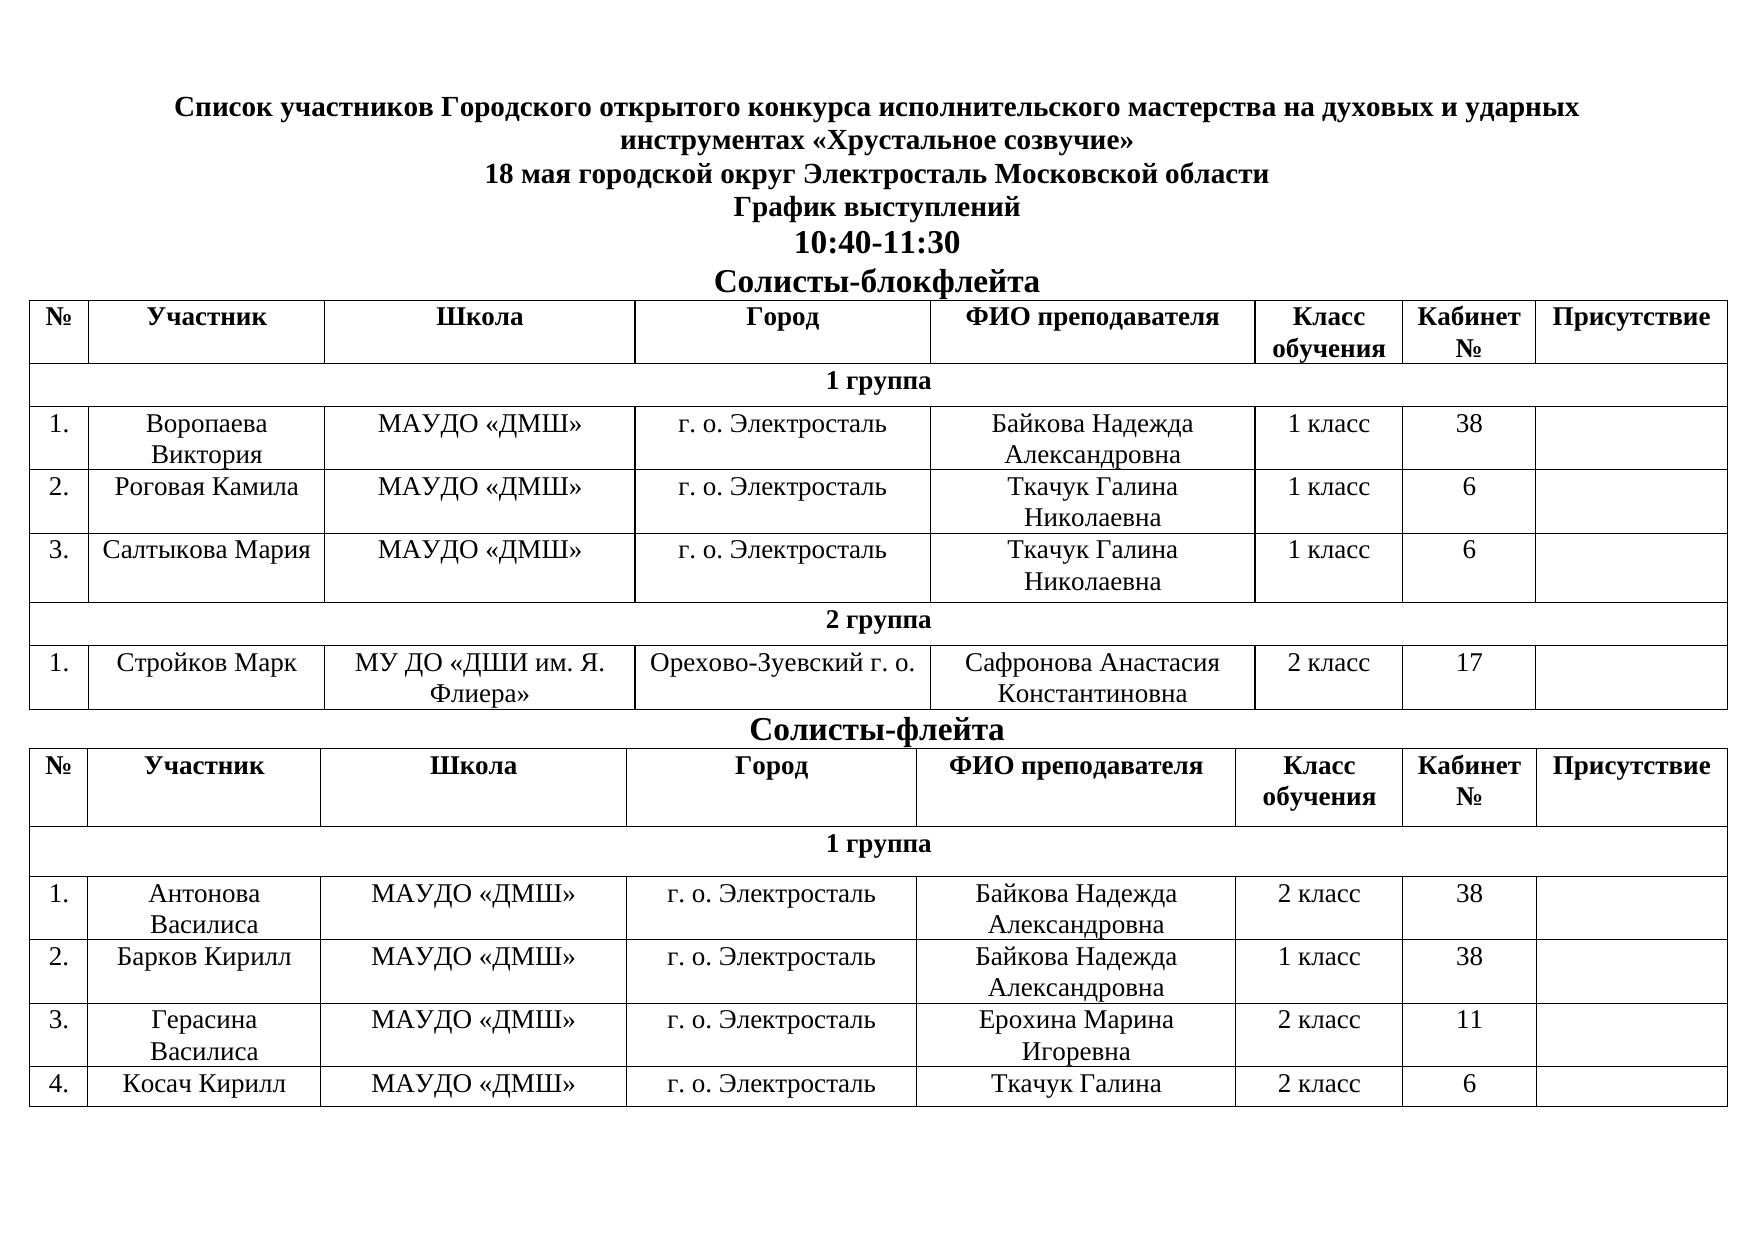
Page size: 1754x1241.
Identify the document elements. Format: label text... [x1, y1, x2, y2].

table_header Город [627, 749, 916, 826]
table_cell 1 класс [1256, 470, 1402, 532]
table_cell [1537, 877, 1727, 939]
table_cell г. о. Электросталь [627, 940, 916, 1003]
table_cell Косач Кирилл [88, 1067, 320, 1106]
table_cell Антонова Василиса [88, 877, 320, 939]
table_cell Орехово-Зуевский г. о. [636, 646, 930, 708]
table_cell 6 [1403, 470, 1535, 532]
table_cell 38 [1403, 877, 1536, 939]
table_cell Байкова Надежда Александровна [917, 877, 1235, 939]
table_cell г. о. Электросталь [636, 534, 930, 602]
table_header № [30, 749, 87, 826]
table_cell 1. [30, 877, 87, 939]
table_cell 1 класс [1236, 940, 1402, 1003]
table_header Присутствие [1537, 749, 1727, 826]
table_cell Байкова Надежда Александровна [931, 407, 1254, 469]
text Список участников Городского открытого конкурса исполнительского мастерства на духовых и ударных инструментах «Хрустальное созвучие» [118, 89, 1636, 156]
table_header № [30, 301, 88, 363]
table_cell Стройков Марк [89, 646, 324, 708]
table_cell 3. [30, 1004, 87, 1066]
table_cell 2 группа [30, 603, 1727, 645]
table_cell Салтыкова Мария [89, 534, 324, 602]
table_cell 4. [30, 1067, 87, 1106]
table_header Кабинет№ [1403, 749, 1536, 826]
text 18 мая городской округ Электросталь Московской области [118, 156, 1636, 189]
text 10:40-11:30 [118, 223, 1636, 261]
table_header Класс обучения [1236, 749, 1402, 826]
table_cell МАУДО «ДМШ» [321, 940, 626, 1003]
table_cell 1. [30, 407, 88, 469]
table_cell г. о. Электросталь [627, 877, 916, 939]
table_header Школа [325, 301, 634, 363]
table_cell 1 класс [1256, 407, 1402, 469]
table_header Присутствие [1536, 301, 1727, 363]
table_cell МАУДО «ДМШ» [321, 1067, 626, 1106]
table_cell Сафронова Анастасия Константиновна [931, 646, 1254, 708]
table_cell Роговая Камила [89, 470, 324, 532]
table_header Кабинет№ [1403, 301, 1535, 363]
table_cell 2. [30, 470, 88, 532]
table_cell 1 группа [30, 364, 1727, 406]
table_cell 6 [1403, 1067, 1536, 1106]
table_cell Барков Кирилл [88, 940, 320, 1003]
table_cell 17 [1403, 646, 1535, 708]
table_cell МАУДО «ДМШ» [321, 877, 626, 939]
table_cell Воропаева Виктория [89, 407, 324, 469]
table_cell г. о. Электросталь [627, 1004, 916, 1066]
table_cell Герасина Василиса [88, 1004, 320, 1066]
table_cell 1 группа [30, 827, 1727, 876]
table_cell г. о. Электросталь [636, 470, 930, 532]
table_cell [1536, 407, 1727, 469]
table_header Участник [89, 301, 324, 363]
table_cell [1536, 470, 1727, 532]
table_cell 2 класс [1256, 646, 1402, 708]
table_cell 38 [1403, 940, 1536, 1003]
text График выступлений [118, 189, 1636, 223]
table_cell МУ ДО «ДШИ им. Я. Флиера» [325, 646, 634, 708]
table_header Школа [321, 749, 626, 826]
table_cell г. о. Электросталь [636, 407, 930, 469]
text Солисты-блокфлейта [118, 261, 1636, 299]
table_cell 6 [1403, 534, 1535, 602]
table_cell [1536, 534, 1727, 602]
table_cell МАУДО «ДМШ» [325, 407, 634, 469]
table_cell [1537, 1004, 1727, 1066]
table_header Город [636, 301, 930, 363]
table_cell МАУДО «ДМШ» [325, 470, 634, 532]
table_cell г. о. Электросталь [627, 1067, 916, 1106]
table_cell [1537, 1067, 1727, 1106]
table_header Класс обучения [1256, 301, 1402, 363]
table_cell 38 [1403, 407, 1535, 469]
table_cell 2 класс [1236, 1067, 1402, 1106]
table_cell Ткачук Галина Николаевна [931, 470, 1254, 532]
table_cell 3. [30, 534, 88, 602]
table_cell 1. [30, 646, 88, 708]
table_cell Ерохина Марина Игоревна [917, 1004, 1235, 1066]
table_cell 1 класс [1256, 534, 1402, 602]
table_cell Ткачук Галина Николаевна [931, 534, 1254, 602]
table_header Участник [88, 749, 320, 826]
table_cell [917, 1067, 1235, 1106]
table_cell 2. [30, 940, 87, 1003]
table_cell МАУДО «ДМШ» [321, 1004, 626, 1066]
table_cell [1537, 940, 1727, 1003]
text Солисты-флейта [118, 710, 1636, 748]
table_header ФИО преподавателя [917, 749, 1235, 826]
table_cell 2 класс [1236, 1004, 1402, 1066]
table_header ФИО преподавателя [931, 301, 1254, 363]
table_cell 11 [1403, 1004, 1536, 1066]
table_cell МАУДО «ДМШ» [325, 534, 634, 602]
table_cell [1536, 646, 1727, 708]
table_cell 2 класс [1236, 877, 1402, 939]
table_cell Байкова Надежда Александровна [917, 940, 1235, 1003]
